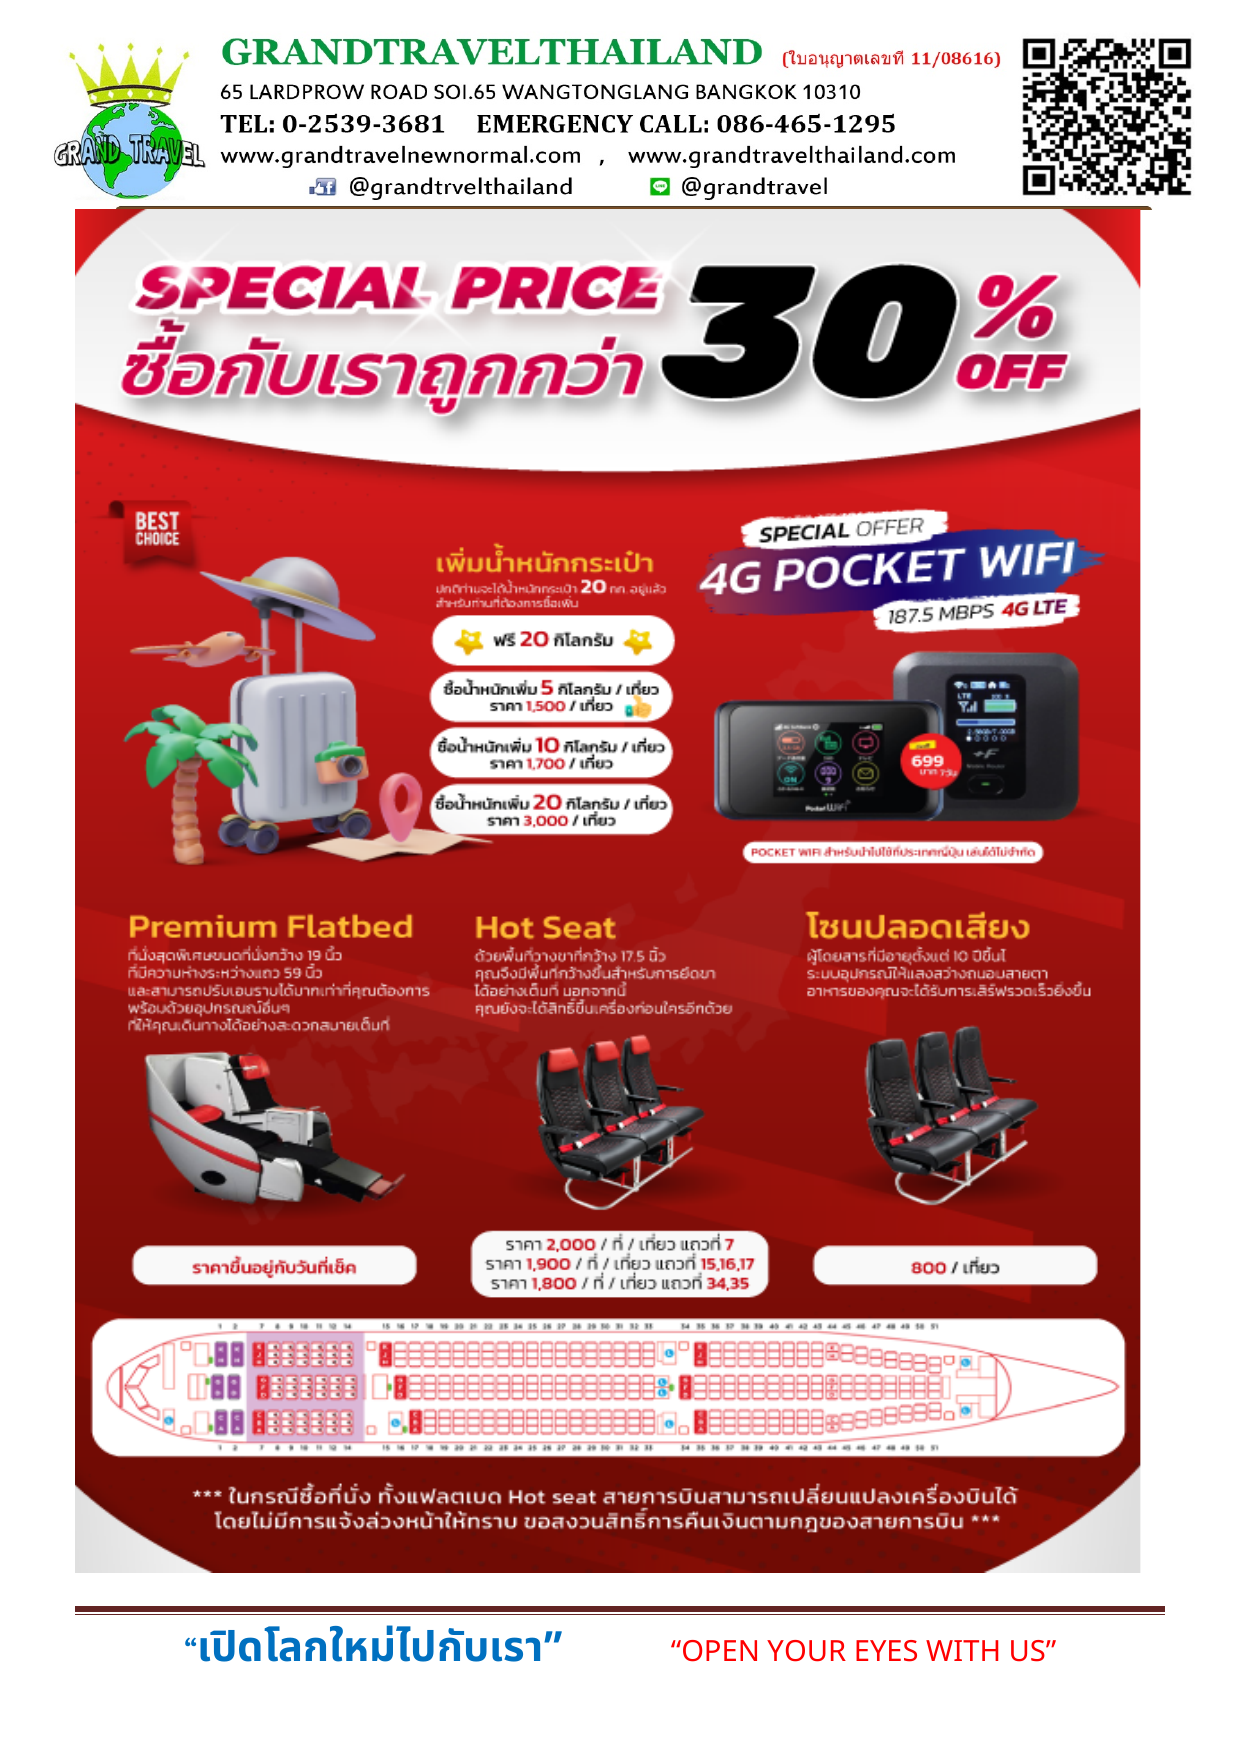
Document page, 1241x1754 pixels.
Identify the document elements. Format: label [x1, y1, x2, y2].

picture [36, 20, 1205, 1573]
